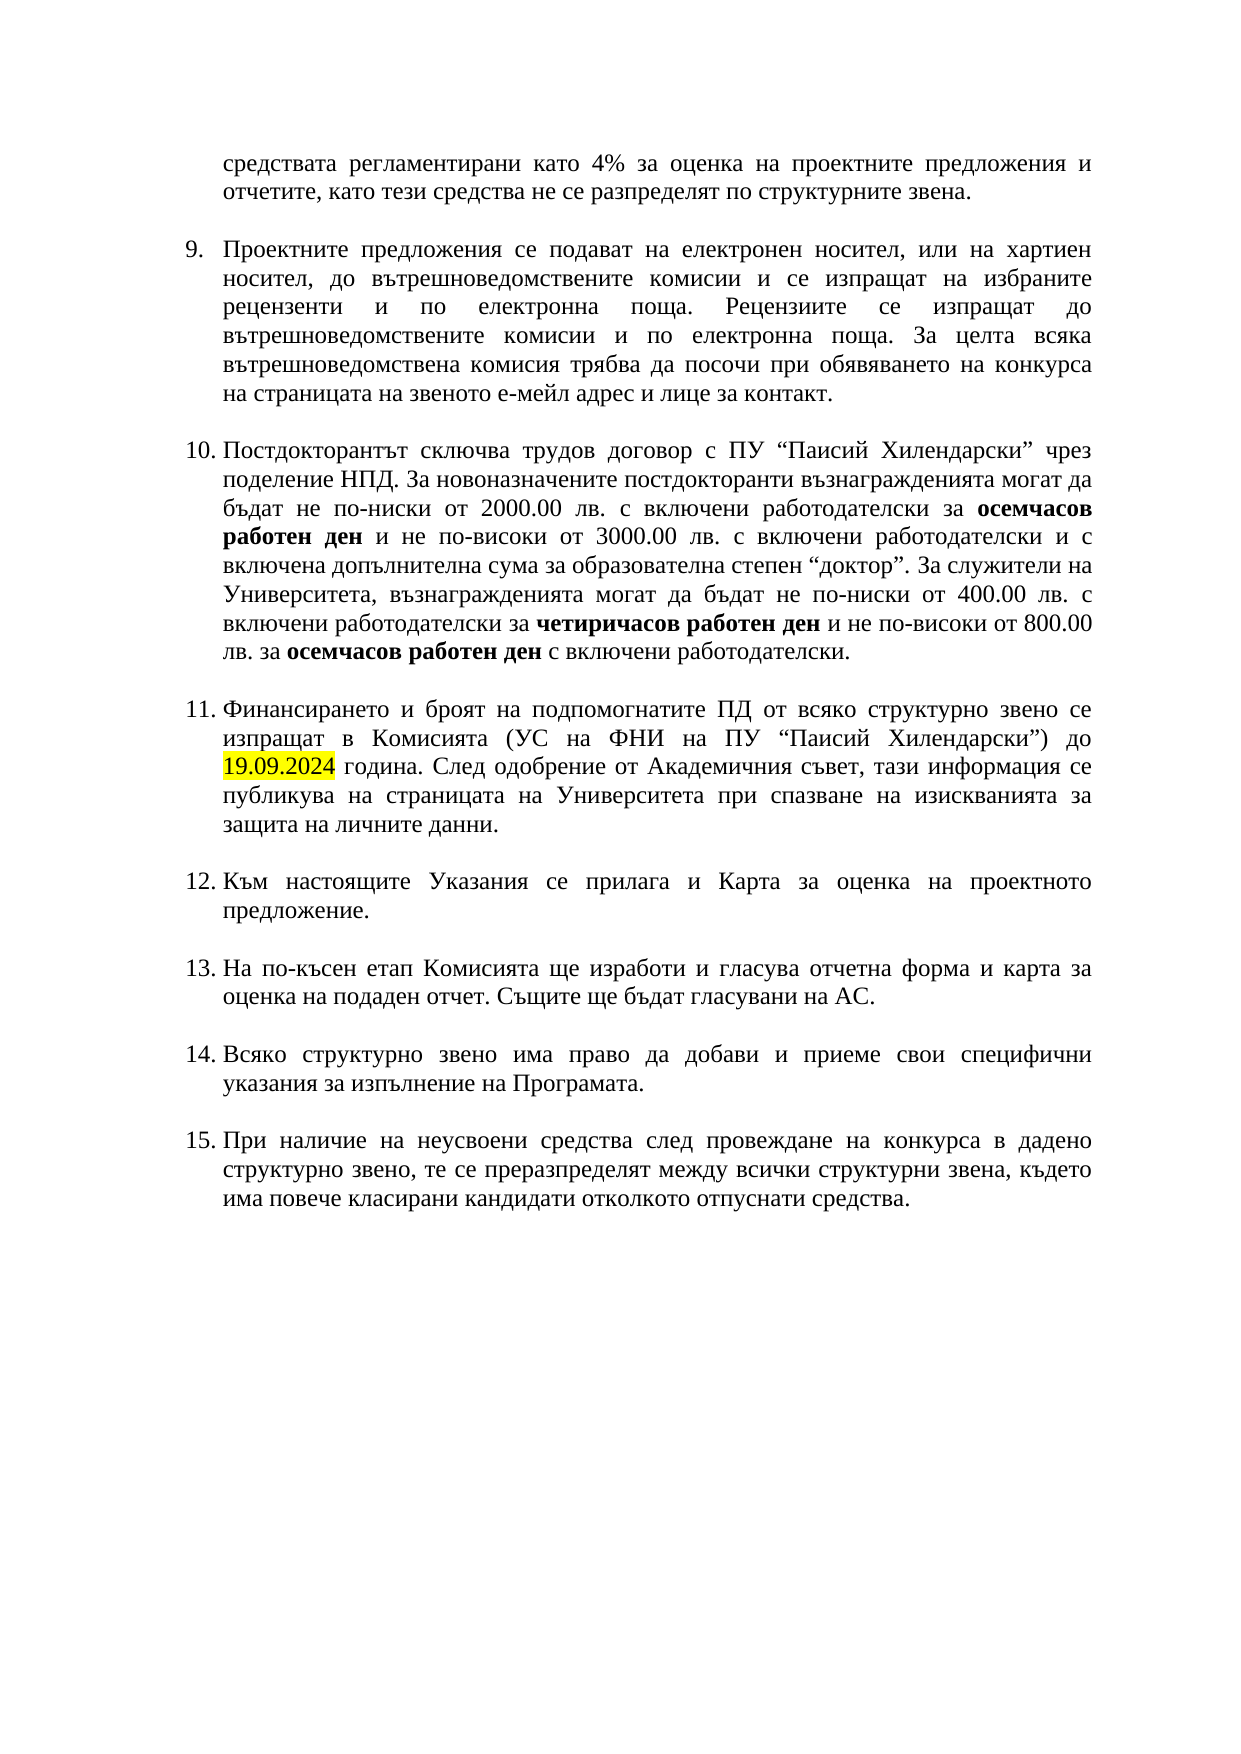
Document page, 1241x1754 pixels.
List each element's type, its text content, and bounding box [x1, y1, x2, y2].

list Финансирането и броят на подпомогнатите ПД от всяко структурно звено се изпращат в Комисията (УС на ФНИ на ПУ “Паисий Хилендарски”) до 19.09.2024 година. След одобрение от Академичния съвет, тази информация се публикува на страницата на Университета при спазване на изискванията за защита на личните данни. [185, 694, 1093, 838]
list Всяко структурно звено има право да добави и приеме свои специфични указания за изпълнение на Програмата. [185, 1039, 1093, 1096]
list На по-късен етап Комисията ще изработи и гласува отчетна форма и карта за оценка на подаден отчет. Същите ще бъдат гласувани на АС. [185, 953, 1093, 1010]
list Към настоящите Указания се прилага и Карта за оценка на проектното предложение. [185, 866, 1093, 924]
list Проектните предложения се подават на електронен носител, или на хартиен носител, до вътрешноведомствените комисии и се изпращат на избраните рецензенти и по електронна поща. Рецензиите се изпращат до вътрешноведомствените комисии и по електронна поща. За целта всяка вътрешноведомствена комисия трябва да посочи при обявяването на конкурса на страницата на звеното е-мейл адрес и лице за контакт. [185, 234, 1093, 406]
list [185, 148, 1093, 205]
list Постдокторантът сключва трудов договор с ПУ “Паисий Хилендарски” чрез поделение НПД. За новоназначените постдокторанти възнагражденията могат да бъдат не по-ниски от 2000.00 лв. с включени работодателски за осемчасов работен ден и не по-високи от 3000.00 лв. с включени работодателски и с включена допълнителна сума за образователна степен “доктор”. За служители на Университета, възнагражденията могат да бъдат не по-ниски от 400.00 лв. с включени работодателски за четиричасов работен ден и не по-високи от 800.00 лв. за осемчасов работен ден с включени работодателски. [185, 435, 1093, 665]
list При наличие на неусвоени средства след провеждане на конкурса в дадено структурно звено, те се преразпределят между всички структурни звена, където има повече класирани кандидати отколкото отпуснати средства. [185, 1125, 1093, 1211]
